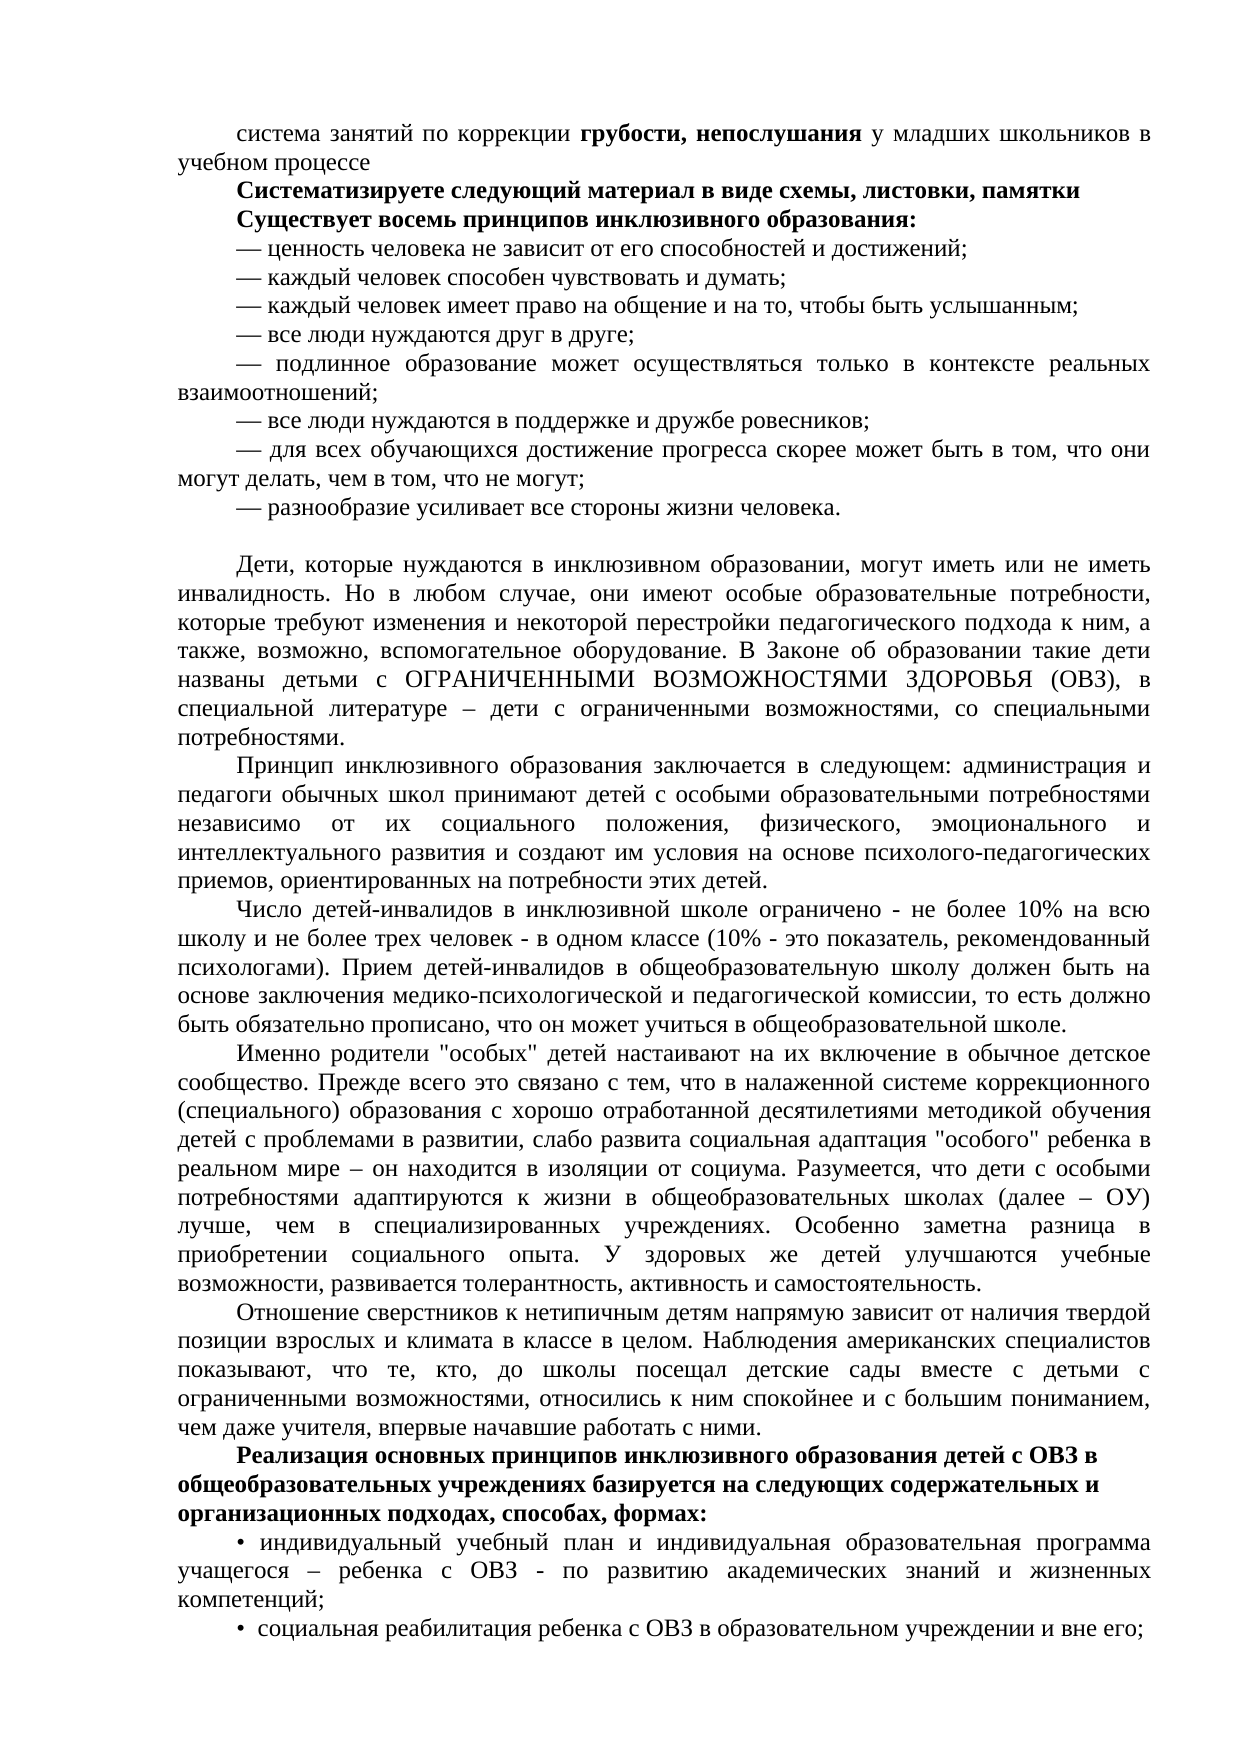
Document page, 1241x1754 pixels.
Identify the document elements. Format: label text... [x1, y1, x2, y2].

text — ценность человека не зависит от его способностей и достижений; [177, 233, 1152, 262]
text • индивидуальный учебный план и индивидуальная образовательная программа учащегося – ребенка с ОВЗ - по развитию академических знаний и жизненных компетенций; [177, 1527, 1152, 1613]
text — каждый человек имеет право на общение и на то, чтобы быть услышанным; [177, 291, 1152, 319]
text — для всех обучающихся достижение прогресса скорее может быть в том, что они могут делать, чем в том, что не могут; [177, 434, 1152, 492]
text Отношение сверстников к нетипичным детям напрямую зависит от наличия твердой позиции взрослых и климата в классе в целом. Наблюдения американских специалистов показывают, что те, кто, до школы посещал детские сады вместе с детьми с ограниченными возможностями, относились к ним спокойнее и с большим пониманием, чем даже учителя, впервые начавшие работать с ними. [177, 1297, 1152, 1441]
text система занятий по коррекции грубости, непослушания у младших школьников в учебном процессе [177, 118, 1152, 176]
text Систематизируете следующий материал в виде схемы, листовки, памятки [177, 176, 1152, 204]
text — подлинное образование может осуществляться только в контексте реальных взаимоотношений; [177, 348, 1152, 406]
text — все люди нуждаются в поддержке и дружбе ровесников; [177, 406, 1152, 434]
text Именно родители "особых" детей настаивают на их включение в обычное детское сообщество. Прежде всего это связано с тем, что в налаженной системе коррекционного (специального) образования с хорошо отработанной десятилетиями методикой обучения детей с проблемами в развитии, слабо развита социальная адаптация "особого" ребенка в реальном мире – он находится в изоляции от социума. Разумеется, что дети с особыми потребностями адаптируются к жизни в общеобразовательных школах (далее – ОУ) лучше, чем в специализированных учреждениях. Особенно заметна разница в приобретении социального опыта. У здоровых же детей улучшаются учебные возможности, развивается толерантность, активность и самостоятельность. [177, 1038, 1152, 1297]
text — каждый человек способен чувствовать и думать; [177, 262, 1152, 291]
text — все люди нуждаются друг в друге; [177, 319, 1152, 348]
text Число детей-инвалидов в инклюзивной школе ограничено - не более 10% на всю школу и не более трех человек - в одном классе (10% - это показатель, рекомендованный психологами). Прием детей-инвалидов в общеобразовательную школу должен быть на основе заключения медико-психологической и педагогической комиссии, то есть должно быть обязательно прописано, что он может учиться в общеобразовательной школе. [177, 894, 1152, 1038]
text • социальная реабилитация ребенка с ОВЗ в образовательном учреждении и вне его; [177, 1613, 1152, 1642]
text Реализация основных принципов инклюзивного образования детей с ОВЗ в общеобразовательных учреждениях базируется на следующих содержательных и организационных подходах, способах, формах: [177, 1441, 1152, 1527]
text Принцип инклюзивного образования заключается в следующем: администрация и педагоги обычных школ принимают детей с особыми образовательными потребностями независимо от их социального положения, физического, эмоционального и интеллектуального развития и создают им условия на основе психолого-педагогических приемов, ориентированных на потребности этих детей. [177, 751, 1152, 894]
text — разнообразие усиливает все стороны жизни человека. [177, 492, 1152, 521]
text Дети, которые нуждаются в инклюзивном образовании, могут иметь или не иметь инвалидность. Но в любом случае, они имеют особые образовательные потребности, которые требуют изменения и некоторой перестройки педагогического подхода к ним, а также, возможно, вспомогательное оборудование. В Законе об образовании такие дети названы детьми с ОГРАНИЧЕННЫМИ ВОЗМОЖНОСТЯМИ ЗДОРОВЬЯ (ОВЗ), в специальной литературе – дети с ограниченными возможностями, со специальными потребностями. [177, 549, 1152, 751]
text Существует восемь принципов инклюзивного образования: [177, 204, 1152, 233]
